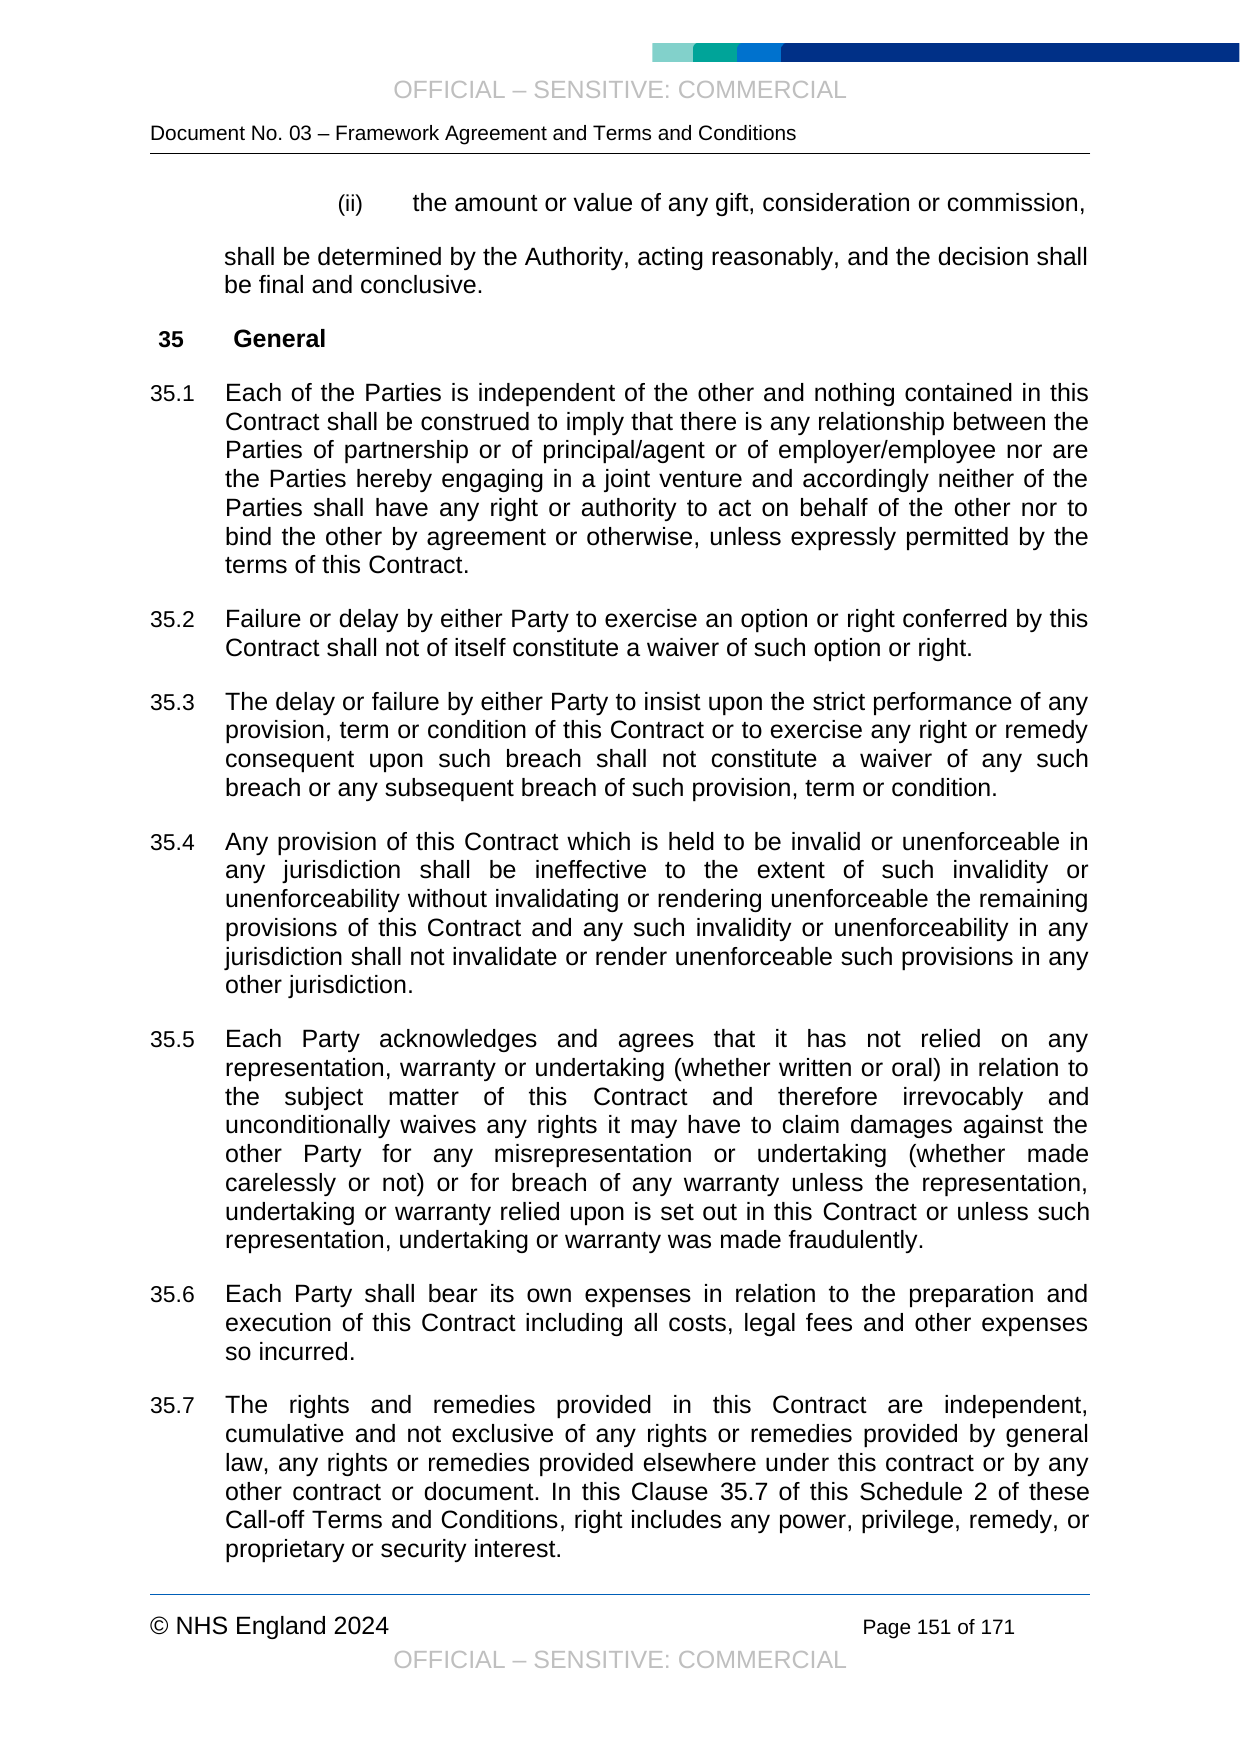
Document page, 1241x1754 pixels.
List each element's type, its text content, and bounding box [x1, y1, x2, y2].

subtitle Failure or delay by either Party to exercise an option or right conferred by this Contract shall not of itself constitute a waiver of such option or right. [150, 604, 1090, 662]
subtitle Any provision of this Contract which is held to be invalid or unenforceable in any jurisdiction shall be ineffective to the extent of such invalidity or unenforceability without invalidating or rendering unenforceable the remaining provisions of this Contract and any such invalidity or unenforceability in any jurisdiction shall not invalidate or render unenforceable such provisions in any other jurisdiction. [150, 827, 1090, 999]
subtitle the amount or value of any gift, consideration or commission, [337, 188, 1090, 217]
subtitle Each Party acknowledges and agrees that it has not relied on any representation, warranty or undertaking (whether written or oral) in relation to the subject matter of this Contract and therefore irrevocably and unconditionally waives any rights it may have to claim damages against the other Party for any misrepresentation or undertaking (whether made carelessly or not) or for breach of any warranty unless the representation, undertaking or warranty relied upon is set out in this Contract or unless such representation, undertaking or warranty was made fraudulently. [150, 1024, 1090, 1254]
subtitle Each Party shall bear its own expenses in relation to the preparation and execution of this Contract including all costs, legal fees and other expenses so incurred. [150, 1279, 1090, 1365]
subtitle shall be determined by the Authority, acting reasonably, and the decision shall be final and conclusive. [224, 242, 1090, 299]
subtitle The delay or failure by either Party to insist upon the strict performance of any provision, term or condition of this Contract or to exercise any right or remedy consequent upon such breach shall not constitute a waiver of any such breach or any subsequent breach of such provision, term or condition. [150, 687, 1090, 802]
subtitle Each of the Parties is independent of the other and nothing contained in this Contract shall be construed to imply that there is any relationship between the Parties of partnership or of principal/agent or of employer/employee nor are the Parties hereby engaging in a joint venture and accordingly neither of the Parties shall have any right or authority to act on behalf of the other nor to bind the other by agreement or otherwise, unless expressly permitted by the terms of this Contract. [150, 378, 1090, 579]
subtitle The rights and remedies provided in this Contract are independent, cumulative and not exclusive of any rights or remedies provided by general law, any rights or remedies provided elsewhere under this contract or by any other contract or document. In this Clause 35.7 of this Schedule 2 of these Call-off Terms and Conditions, right includes any power, privilege, remedy, or proprietary or security interest. [150, 1390, 1090, 1563]
subtitle General [158, 324, 1090, 353]
